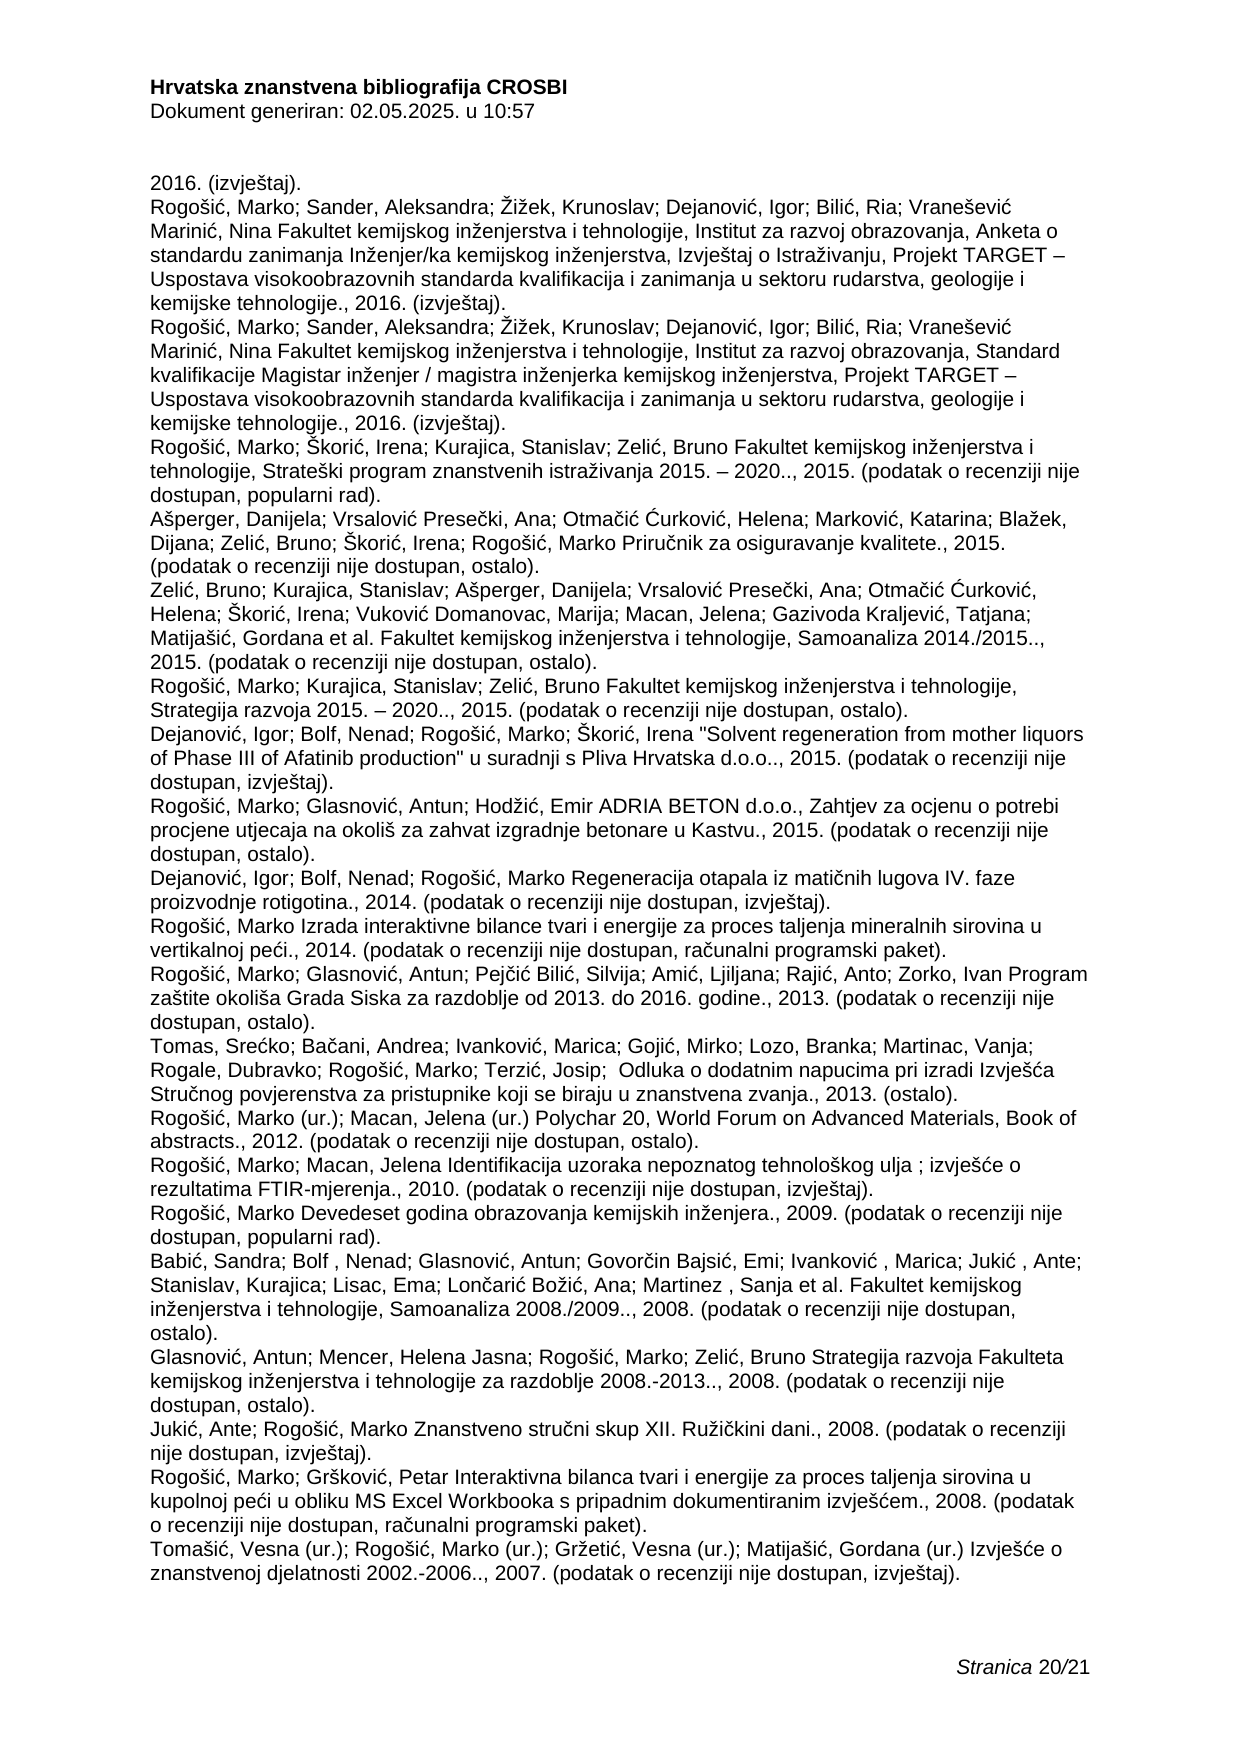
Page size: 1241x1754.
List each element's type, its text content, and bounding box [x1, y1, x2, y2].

text Ašperger, Danijela; Vrsalović Presečki, Ana; Otmačić Ćurković, Helena; Marković, Katarina; Blažek, Dijana; Zelić, Bruno; Škorić, Irena; Rogošić, Marko [150, 506, 1090, 578]
text Zelić, Bruno; Kurajica, Stanislav; Ašperger, Danijela; Vrsalović Presečki, Ana; Otmačić Ćurković, Helena; Škorić, Irena; Vuković Domanovac, Marija; Macan, Jelena; Gazivoda Kraljević, Tatjana; Matijašić, Gordana et al. [150, 578, 1090, 674]
text Glasnović, Antun; Mencer, Helena Jasna; Rogošić, Marko; Zelić, Bruno [150, 1345, 1090, 1417]
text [150, 195, 1090, 315]
text Tomašić, Vesna (ur.); Rogošić, Marko (ur.); Gržetić, Vesna (ur.); Matijašić, Gordana (ur.) [150, 1537, 1090, 1584]
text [150, 315, 1090, 434]
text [150, 171, 1090, 195]
text Babić, Sandra; Bolf , Nenad; Glasnović, Antun; Govorčin Bajsić, Emi; Ivanković , Marica; Jukić , Ante; Stanislav, Kurajica; Lisac, Ema; Lončarić Božić, Ana; Martinez , Sanja et al. [150, 1249, 1090, 1345]
text Rogošić, Marko [150, 914, 1090, 962]
text Rogošić, Marko; Škorić, Irena; Kurajica, Stanislav; Zelić, Bruno [150, 434, 1090, 506]
text Jukić, Ante; Rogošić, Marko [150, 1417, 1090, 1465]
text Dejanović, Igor; Bolf, Nenad; Rogošić, Marko; Škorić, Irena [150, 722, 1090, 794]
text Rogošić, Marko; Kurajica, Stanislav; Zelić, Bruno [150, 674, 1090, 722]
text Rogošić, Marko [150, 1201, 1090, 1249]
text Rogošić, Marko; Gršković, Petar [150, 1465, 1090, 1537]
text Rogošić, Marko; Glasnović, Antun; Pejčić Bilić, Silvija; Amić, Ljiljana; Rajić, Anto; Zorko, Ivan [150, 962, 1090, 1033]
text Tomas, Srećko; Bačani, Andrea; Ivanković, Marica; Gojić, Mirko; Lozo, Branka; Martinac, Vanja; Rogale, Dubravko; Rogošić, Marko; Terzić, Josip; [150, 1033, 1090, 1105]
text Rogošić, Marko (ur.); Macan, Jelena (ur.) [150, 1105, 1090, 1153]
text Rogošić, Marko; Glasnović, Antun; Hodžić, Emir [150, 794, 1090, 866]
text Dejanović, Igor; Bolf, Nenad; Rogošić, Marko [150, 866, 1090, 914]
text Rogošić, Marko; Macan, Jelena [150, 1153, 1090, 1201]
